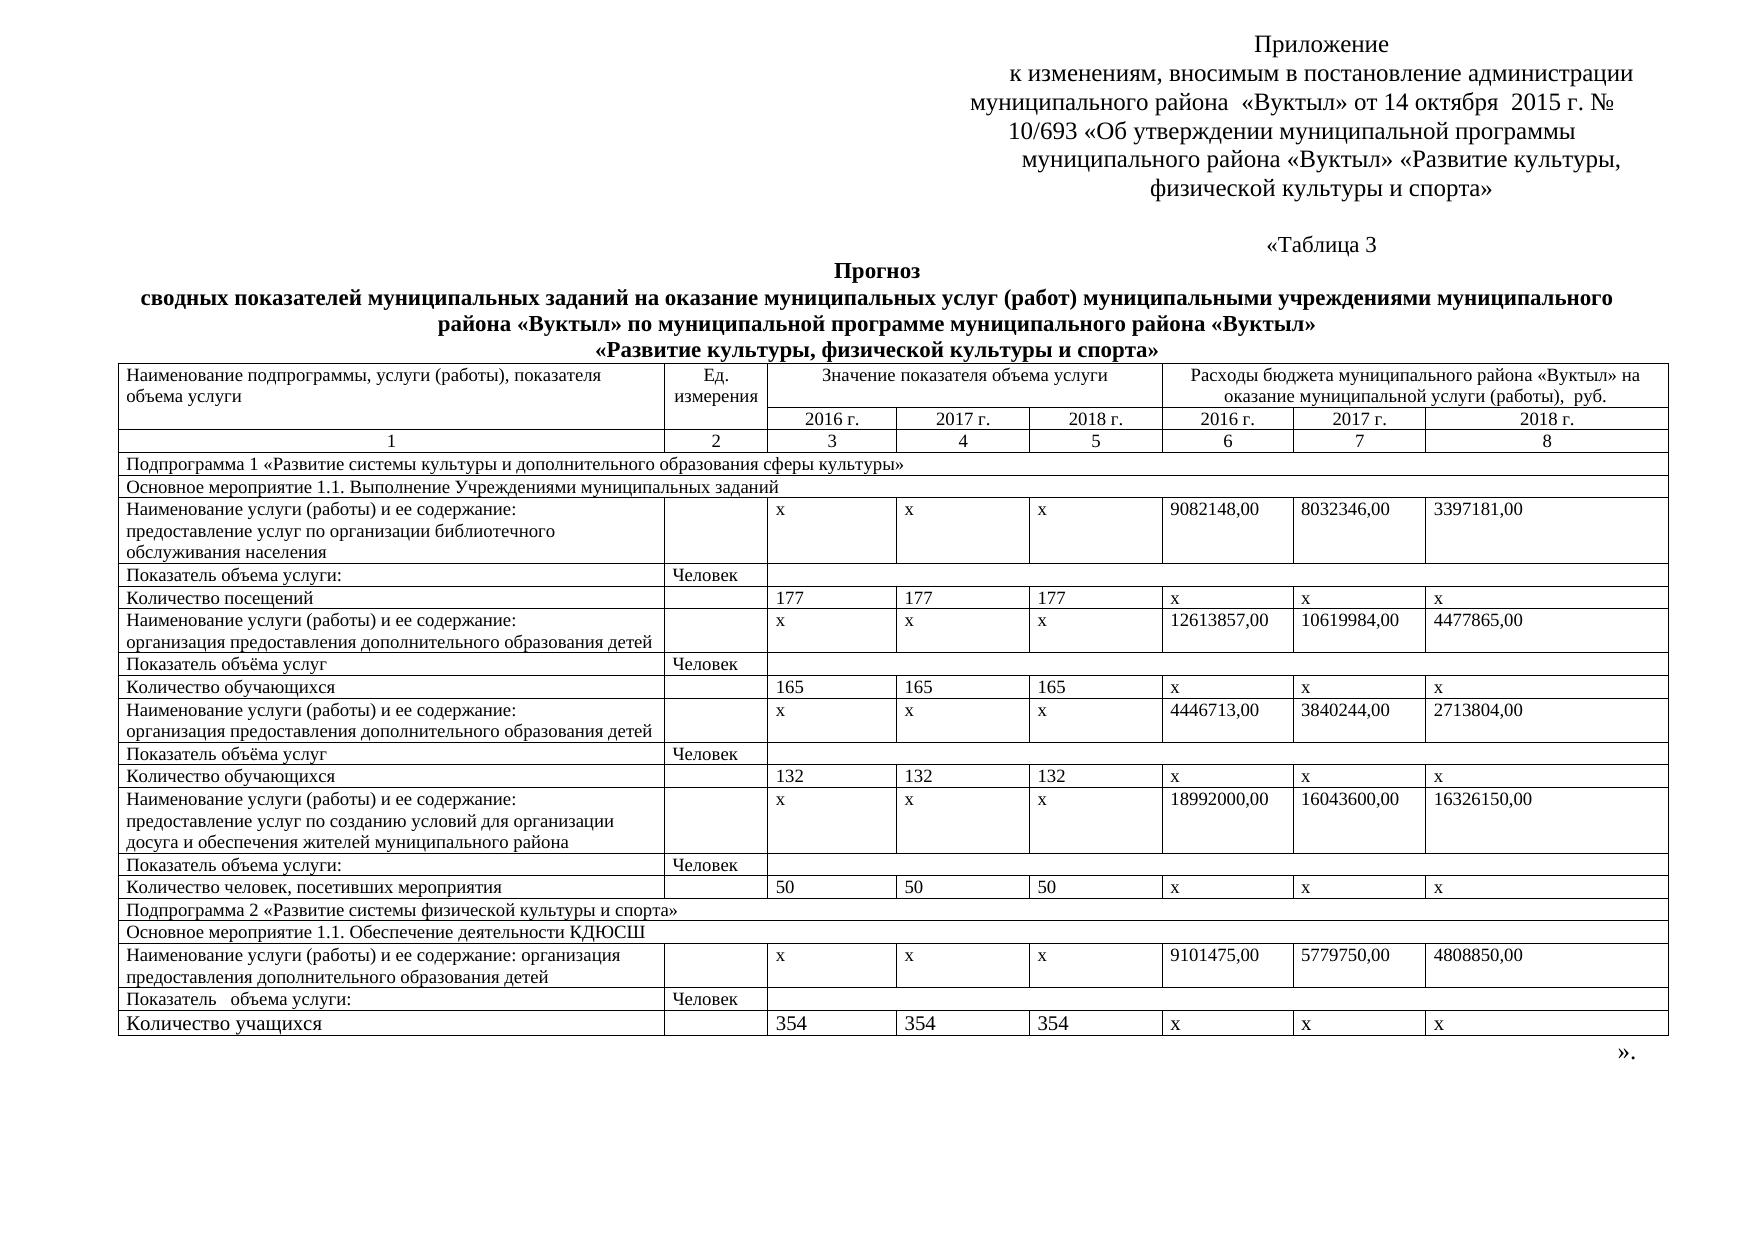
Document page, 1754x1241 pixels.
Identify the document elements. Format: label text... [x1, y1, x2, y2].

text «Таблица 3 [1004, 231, 1639, 257]
table_cell x [897, 498, 1029, 563]
table_cell [665, 876, 767, 898]
table_cell [768, 653, 1668, 675]
table_cell [768, 743, 1668, 764]
table_cell x [1426, 876, 1668, 898]
text сводных показателей муниципальных заданий на оказание муниципальных услуг (работ) муниципальными учреждениями муниципального района «Вуктыл» по муниципальной программе муниципального района «Вуктыл» [118, 283, 1636, 336]
table_cell [665, 676, 767, 697]
table_cell x [897, 944, 1029, 987]
table_cell Количество обучающихся [119, 676, 664, 697]
table_cell 50 [897, 876, 1029, 898]
table_cell 165 [897, 676, 1029, 697]
table_cell 165 [1030, 676, 1162, 697]
table_cell 16043600,00 [1294, 788, 1425, 853]
table_cell 1 [119, 430, 664, 452]
table_cell x [1426, 587, 1668, 608]
table_cell 3 [768, 430, 896, 452]
table_cell x [897, 609, 1029, 652]
table_cell Показатель объема услуги: [119, 854, 664, 875]
table_cell 3397181,00 [1426, 498, 1668, 563]
table_cell x [1163, 587, 1293, 608]
table_cell 8032346,00 [1294, 498, 1425, 563]
table_cell x [1030, 944, 1162, 987]
table_cell 18992000,00 [1163, 788, 1293, 853]
text «Развитие культуры, физической культуры и спорта» [118, 336, 1636, 363]
table_cell [665, 765, 767, 787]
table_cell 9101475,00 [1163, 944, 1293, 987]
table_cell x [1294, 587, 1425, 608]
table_cell 177 [897, 587, 1029, 608]
table_cell Наименование услуги (работы) и ее содержание: организация предоставления дополнительного образования детей [119, 699, 664, 742]
table_cell Показатель объема услуги: [119, 988, 664, 1010]
table_cell 50 [768, 876, 896, 898]
table_cell Человек [665, 564, 767, 586]
table_cell 2018 г. [1030, 408, 1162, 429]
table_cell 4808850,00 [1426, 944, 1668, 987]
table_cell 6 [1163, 430, 1293, 452]
table_cell x [1426, 1011, 1668, 1035]
table_cell 3840244,00 [1294, 699, 1425, 742]
table_cell Показатель объема услуги: [119, 564, 664, 586]
table_cell [768, 988, 1668, 1010]
table_cell Количество обучающихся [119, 765, 664, 787]
table_cell [665, 587, 767, 608]
table_cell 9082148,00 [1163, 498, 1293, 563]
table_cell x [1426, 765, 1668, 787]
table_cell [665, 788, 767, 853]
table_cell [768, 564, 1668, 586]
table_cell 7 [1294, 430, 1425, 452]
table_header Значение показателя объема услуги [768, 364, 1162, 407]
table_cell x [768, 498, 896, 563]
table_cell 2 [665, 430, 767, 452]
table_cell Наименование услуги (работы) и ее содержание: организация предоставления дополнительного образования детей [119, 944, 664, 987]
table_cell [665, 944, 767, 987]
table_cell 4 [897, 430, 1029, 452]
table_cell x [1294, 676, 1425, 697]
table_cell x [1163, 676, 1293, 697]
table_header Наименование подпрограммы, услуги (работы), показателя объема услуги [119, 364, 664, 429]
table_cell Количество учащихся [119, 1011, 664, 1035]
table_cell x [768, 788, 896, 853]
table_cell [768, 854, 1668, 875]
table_cell x [897, 788, 1029, 853]
table_cell Человек [665, 854, 767, 875]
table_cell 2018 г. [1426, 408, 1668, 429]
table_cell [665, 699, 767, 742]
table_cell 354 [897, 1011, 1029, 1035]
table_cell 354 [768, 1011, 896, 1035]
table_cell 177 [1030, 587, 1162, 608]
table_cell x [1030, 609, 1162, 652]
text Приложение [1004, 29, 1639, 58]
table_cell 2017 г. [897, 408, 1029, 429]
text к изменениям, вносимым в постановление администрации [1004, 58, 1639, 87]
table_cell 2713804,00 [1426, 699, 1668, 742]
table_cell 50 [1030, 876, 1162, 898]
table_cell Наименование услуги (работы) и ее содержание: предоставление услуг по организации библиотечного обслуживания населения [119, 498, 664, 563]
table_cell 16326150,00 [1426, 788, 1668, 853]
table_cell 10619984,00 [1294, 609, 1425, 652]
table_cell Подпрограмма 2 «Развитие системы физической культуры и спорта» [119, 899, 1668, 920]
table_cell x [768, 699, 896, 742]
table_cell 2017 г. [1294, 408, 1425, 429]
table_cell Человек [665, 743, 767, 764]
table_cell Основное мероприятие 1.1. Выполнение Учреждениями муниципальных заданий [119, 476, 1668, 497]
table_cell 5779750,00 [1294, 944, 1425, 987]
table_cell x [1294, 1011, 1425, 1035]
table_cell 2016 г. [1163, 408, 1293, 429]
table_cell 8 [1426, 430, 1668, 452]
table_cell Человек [665, 653, 767, 675]
text ». [118, 1036, 1636, 1065]
table_cell 5 [1030, 430, 1162, 452]
table_cell x [1030, 699, 1162, 742]
table_cell [665, 1011, 767, 1035]
table_cell 177 [768, 587, 896, 608]
table_cell x [1294, 765, 1425, 787]
table_header Ед. измерения [665, 364, 767, 429]
table_cell Количество человек, посетивших мероприятия [119, 876, 664, 898]
table_cell 165 [768, 676, 896, 697]
table_cell [665, 498, 767, 563]
table_cell Наименование услуги (работы) и ее содержание: организация предоставления дополнительного образования детей [119, 609, 664, 652]
text муниципального района «Вуктыл» от 14 октября 2015 г. № 10/693 «Об утверждении муниципальной программы [945, 87, 1639, 144]
table_cell Показатель объёма услуг [119, 743, 664, 764]
table_cell [665, 609, 767, 652]
table_cell 4446713,00 [1163, 699, 1293, 742]
table_cell Количество посещений [119, 587, 664, 608]
table_cell x [1426, 676, 1668, 697]
table_cell x [1163, 876, 1293, 898]
table_cell Основное мероприятие 1.1. Обеспечение деятельности КДЮСШ [119, 921, 1668, 943]
table_cell x [1163, 1011, 1293, 1035]
table_cell 354 [1030, 1011, 1162, 1035]
table_cell x [1030, 788, 1162, 853]
table_cell x [768, 609, 896, 652]
table_cell 2016 г. [768, 408, 896, 429]
table_cell 132 [1030, 765, 1162, 787]
table_cell Наименование услуги (работы) и ее содержание: предоставление услуг по созданию условий для организации досуга и обеспечения жителей муниципального района [119, 788, 664, 853]
table_cell x [768, 944, 896, 987]
table_cell x [1030, 498, 1162, 563]
table_cell 12613857,00 [1163, 609, 1293, 652]
text муниципального района «Вуктыл» «Развитие культуры, физической культуры и спорта» [1004, 144, 1639, 202]
table_cell x [897, 699, 1029, 742]
table_cell Подпрограмма 1 «Развитие системы культуры и дополнительного образования сферы культуры» [119, 453, 1668, 474]
table_cell 4477865,00 [1426, 609, 1668, 652]
table_cell 132 [897, 765, 1029, 787]
table_cell 132 [768, 765, 896, 787]
table_cell Человек [665, 988, 767, 1010]
table_cell x [1294, 876, 1425, 898]
table_cell x [1163, 765, 1293, 787]
table_header Расходы бюджета муниципального района «Вуктыл» на оказание муниципальной услуги (работы), руб. [1163, 364, 1668, 407]
text Прогноз [118, 257, 1636, 283]
table_cell Показатель объёма услуг [119, 653, 664, 675]
